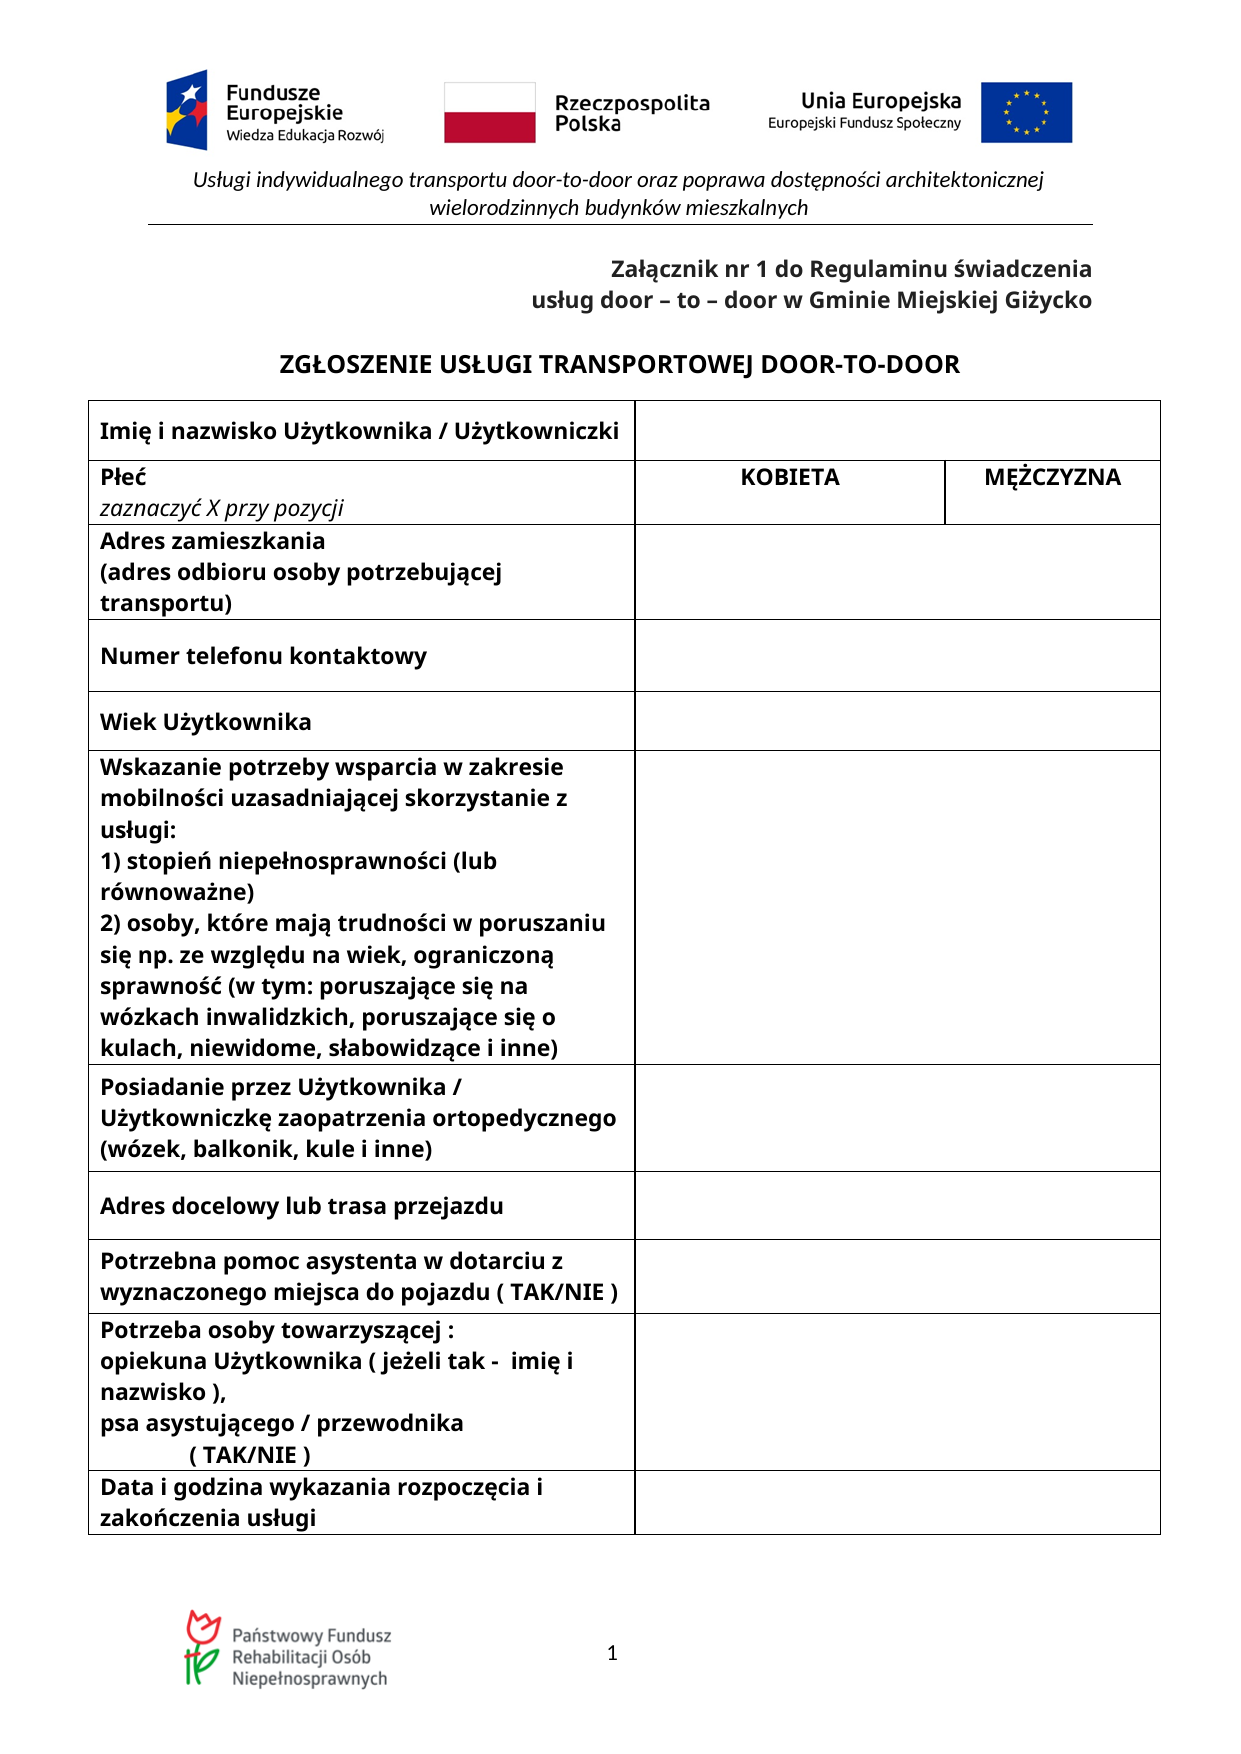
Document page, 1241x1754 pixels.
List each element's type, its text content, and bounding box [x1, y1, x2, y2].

picture [147, 1575, 428, 1724]
table_cell Numer telefonu kontaktowy [89, 620, 634, 691]
text Załącznik nr 1 do Regulaminu świadczenia [148, 253, 1093, 284]
table_cell [636, 692, 1160, 750]
text usług door – to – door w Gminie Miejskiej Giżycko [148, 284, 1093, 316]
table_cell Posiadanie przez Użytkownika / Użytkowniczkę zaopatrzenia ortopedycznego (wózek, balkonik, kule i inne) [89, 1065, 634, 1171]
table_cell KOBIETA [636, 461, 944, 524]
table_cell MĘŻCZYZNA [946, 461, 1160, 524]
table_cell [636, 1065, 1160, 1171]
table_cell Potrzebna pomoc asystenta w dotarciu z wyznaczonego miejsca do pojazdu ( TAK/NIE ) [89, 1240, 634, 1313]
picture [146, 49, 1092, 170]
table_cell [636, 1471, 1160, 1533]
table_cell [636, 525, 1160, 618]
table_cell Wskazanie potrzeby wsparcia w zakresie mobilności uzasadniającej skorzystanie z usługi: 1) stopień niepełnosprawności (lub równoważne) 2) osoby, które mają trudności w poruszaniu się np. ze względu na wiek, ograniczoną sprawność (w tym: poruszające się na wózkach inwalidzkich, poruszające się o kulach, niewidome, słabowidzące i inne) [89, 751, 634, 1064]
table_header [636, 401, 1160, 459]
text ZGŁOSZENIE USŁUGI TRANSPORTOWEJ DOOR-TO-DOOR [148, 347, 1093, 381]
table_cell [636, 1240, 1160, 1313]
table_cell Adres docelowy lub trasa przejazdu [89, 1172, 634, 1239]
table_cell [636, 1314, 1160, 1470]
table_cell [636, 1172, 1160, 1239]
table_cell [636, 751, 1160, 1064]
table_cell Data i godzina wykazania rozpoczęcia i zakończenia usługi [89, 1471, 634, 1533]
table_cell Potrzeba osoby towarzyszącej : opiekuna Użytkownika ( jeżeli tak - imię i nazwisko ), psa asystującego / przewodnika ( TAK/NIE ) [89, 1314, 634, 1470]
table_cell Płeć zaznaczyć X przy pozycji [89, 461, 634, 524]
table_cell Adres zamieszkania (adres odbioru osoby potrzebującej transportu) [89, 525, 634, 618]
table_cell Wiek Użytkownika [89, 692, 634, 750]
table_header Imię i nazwisko Użytkownika / Użytkowniczki [89, 401, 634, 459]
table_cell [636, 620, 1160, 691]
